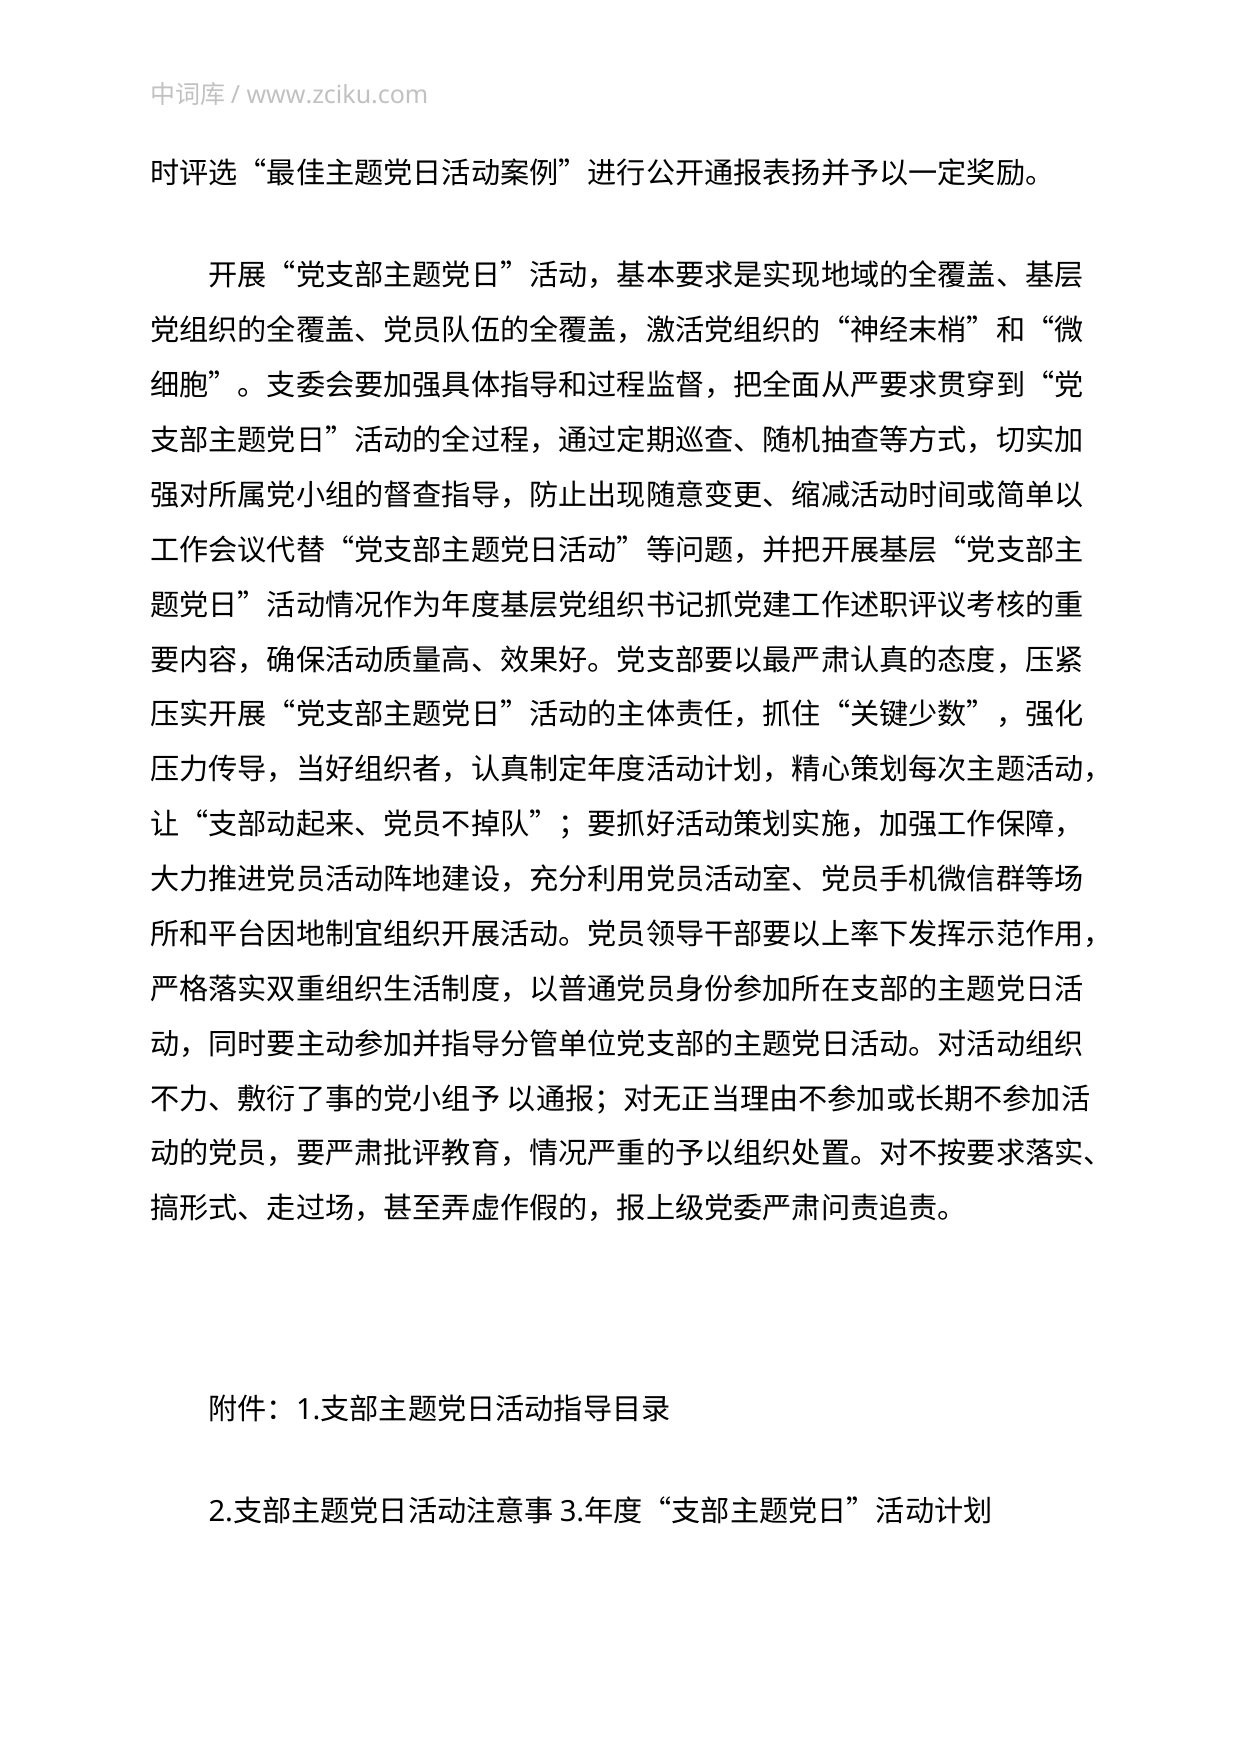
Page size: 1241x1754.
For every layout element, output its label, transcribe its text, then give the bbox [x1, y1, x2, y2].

text 2.支部主题党日活动注意事3.年度“支部主题党日”活动计划 [150, 1487, 1090, 1529]
text 开展“党支部主题党日”活动，基本要求是实现地域的全覆盖、基层党组织的全覆盖、党员队伍的全覆盖，激活党组织的“神经末梢”和“微细胞”。支委会要加强具体指导和过程监督，把全面从严要求贯穿到“党支部主题党日”活动的全过程，通过定期巡查、随机抽查等方式，切实加强对所属党小组的督查指导，防止出现随意变更、缩减活动时间或简单以工作会议代替“党支部主题党日活动”等问题，并把开展基层“党支部主题党日”活动情况作为年度基层党组织书记抓党建工作述职评议考核的重要内容，确保活动质量高、效果好。党支部要以最严肃认真的态度，压紧压实开展“党支部主题党日”活动的主体责任，抓住“关键少数”，强化压力传导，当好组织者，认真制定年度活动计划，精心策划每次主题活动，让“支部动起来、党员不掉队”；要抓好活动策划实施，加强工作保障，大力推进党员活动阵地建设，充分利用党员活动室、党员手机微信群等场所和平台因地制宜组织开展活动。党员领导干部要以上率下发挥示范作用，严格落实双重组织生活制度，以普通党员身份参加所在支部的主题党日活动，同时要主动参加并指导分管单位党支部的主题党日活动。对活动组织不力、敷衍了事的党小组予 以通报；对无正当理由不参加或长期不参加活动的党员，要严肃批评教育，情况严重的予以组织处置。对不按要求落实、搞形式、走过场，甚至弄虚作假的，报上级党委严肃问责追责。 [150, 252, 1090, 1227]
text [150, 150, 1090, 192]
text 附件：1.支部主题党日活动指导目录 [150, 1385, 1090, 1428]
